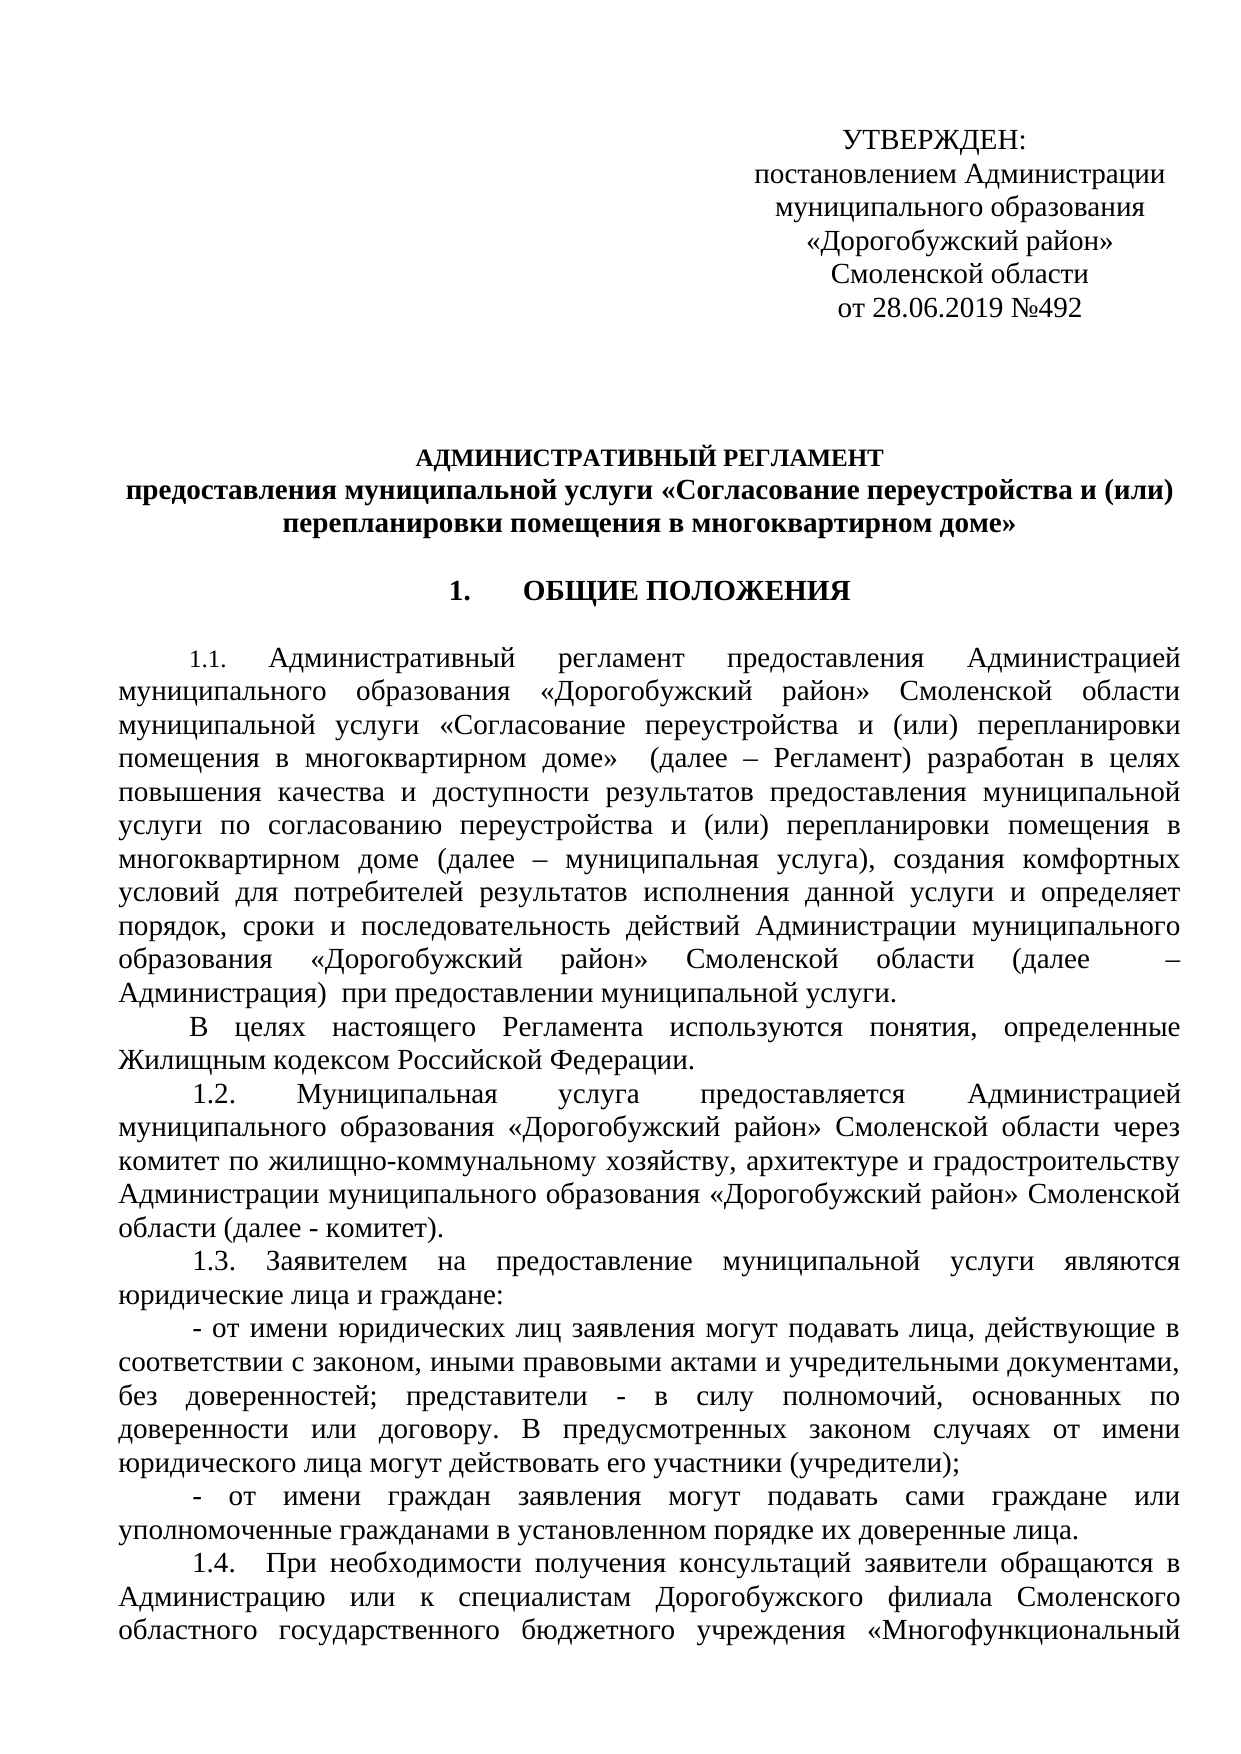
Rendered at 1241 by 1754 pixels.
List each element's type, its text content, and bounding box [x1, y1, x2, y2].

text «Дорогобужский район» [738, 223, 1181, 256]
text Смоленской области [738, 256, 1181, 290]
text АДМИНИСТРАТИВНЫЙ РЕГЛАМЕНТ [118, 443, 1181, 472]
title предоставления муниципальной услуги «Согласование переустройства и (или) перепланировки помещения в многоквартирном доме» [118, 472, 1181, 539]
text муниципального образования [738, 189, 1181, 223]
text 1.1. Административный регламент предоставления Администрацией муниципального образования «Дорогобужский район» Смоленской области муниципальной услуги «Согласование переустройства и (или) перепланировки помещения в многоквартирном доме» (далее – Регламент) разработан в целях повышения качества и доступности результатов предоставления муниципальной услуги по согласованию переустройства и (или) перепланировки помещения в многоквартирном доме (далее – муниципальная услуга), создания комфортных условий для потребителей результатов исполнения данной услуги и определяет порядок, сроки и последовательность действий Администрации муниципального образования «Дорогобужский район» Смоленской области (далее – Администрация) при предоставлении муниципальной услуги. [118, 640, 1181, 1009]
text постановлением Администрации [738, 156, 1181, 189]
text 1.3. Заявителем на предоставление муниципальной услуги являются юридические лица и граждане: [118, 1243, 1181, 1311]
text от 28.06.2019 №492 [738, 290, 1181, 323]
text 1.2. Муниципальная услуга предоставляется Администрацией муниципального образования «Дорогобужский район» Смоленской области через комитет по жилищно-коммунальному хозяйству, архитектуре и градостроительству Администрации муниципального образования «Дорогобужский район» Смоленской области (далее - комитет). [118, 1076, 1181, 1243]
text В целях настоящего Регламента используются понятия, определенные Жилищным кодексом Российской Федерации. [118, 1009, 1181, 1076]
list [118, 1545, 1181, 1646]
text - от имени юридических лиц заявления могут подавать лица, действующие в соответствии с законом, иными правовыми актами и учредительными документами, без доверенностей; представители - в силу полномочий, основанных по доверенности или договору. В предусмотренных законом случаях от имени юридического лица могут действовать его участники (учредители); [118, 1311, 1181, 1478]
text - от имени граждан заявления могут подавать сами граждане или уполномоченные гражданами в установленном порядке их доверенные лица. [118, 1478, 1181, 1545]
list ОБЩИЕ ПОЛОЖЕНИЯ [118, 573, 1181, 606]
text УТВЕРЖДЕН: [118, 122, 1181, 156]
